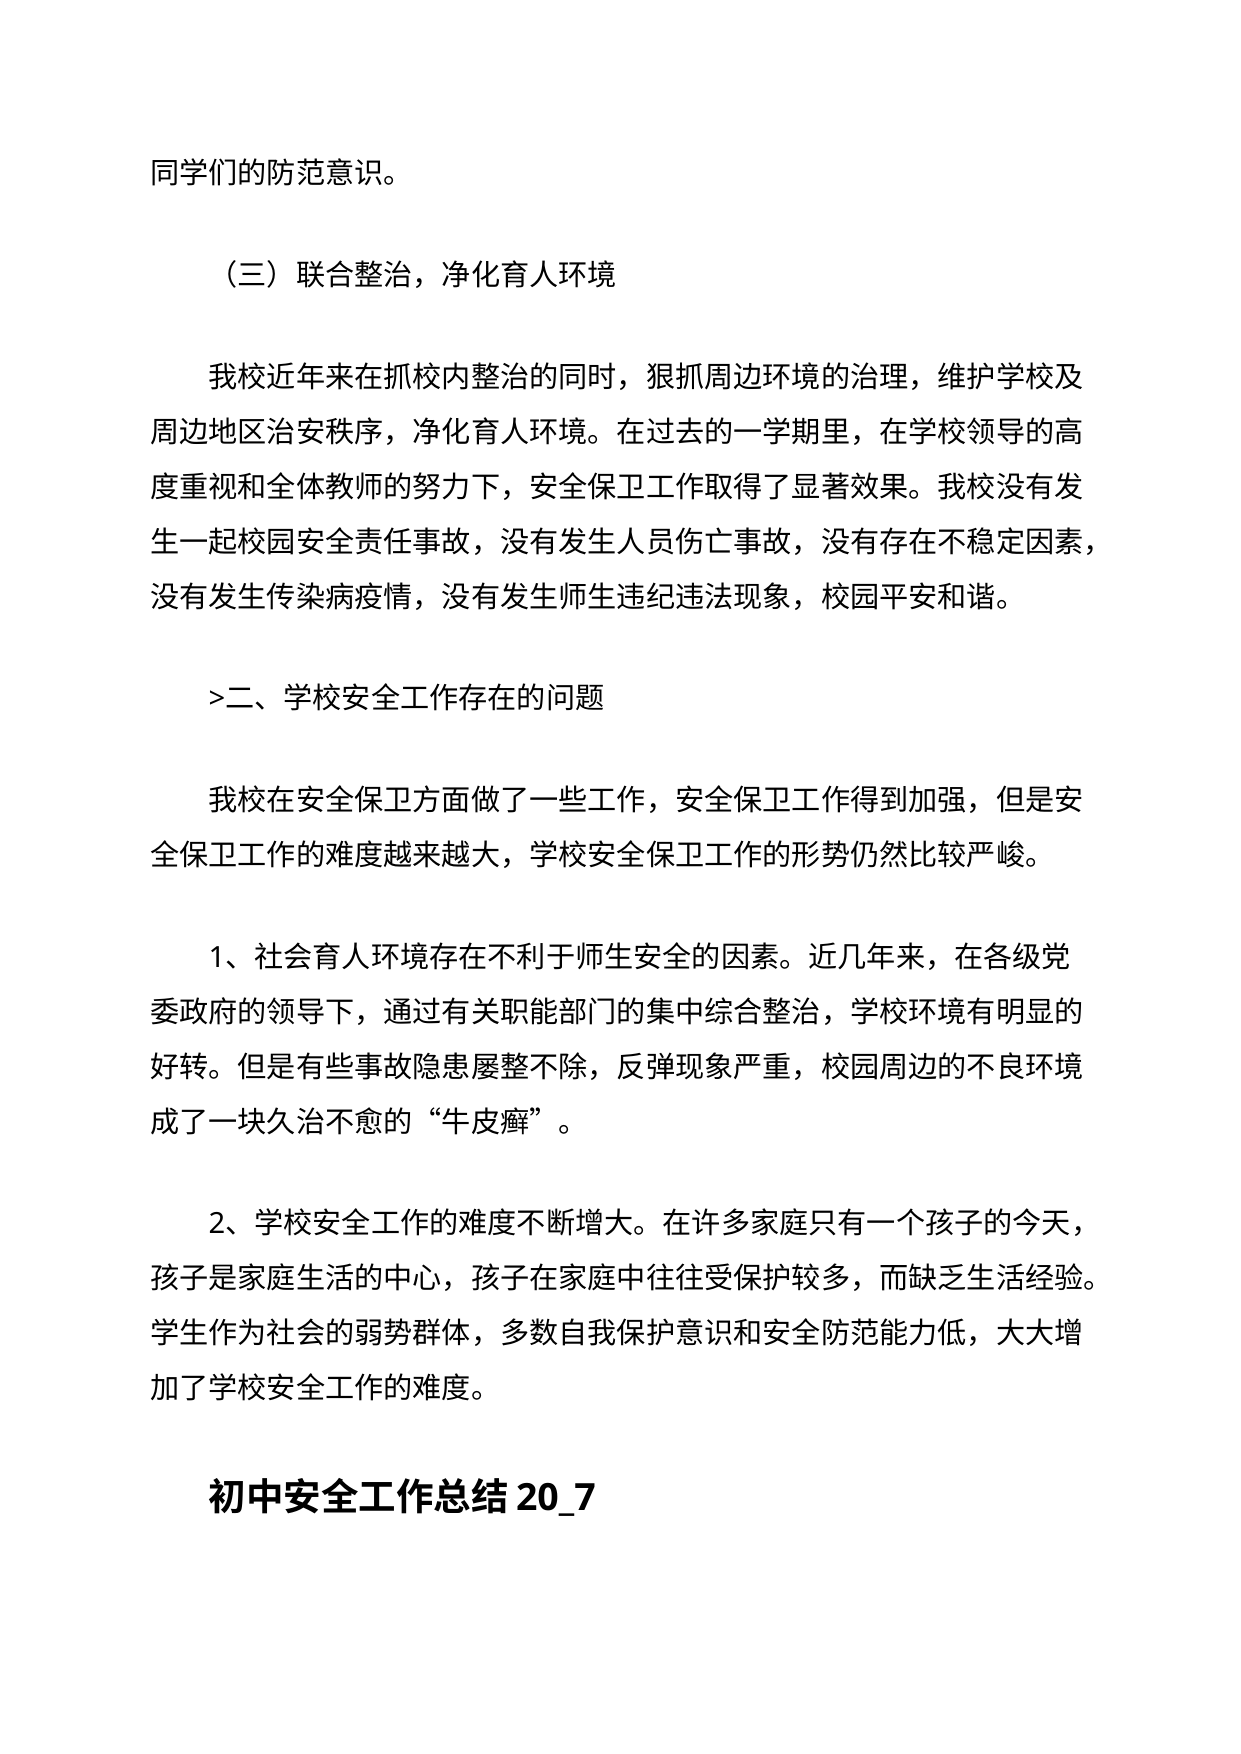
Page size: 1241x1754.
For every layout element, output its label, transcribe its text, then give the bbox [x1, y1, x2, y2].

text 我校近年来在抓校内整治的同时，狠抓周边环境的治理，维护学校及周边地区治安秩序，净化育人环境。在过去的一学期里，在学校领导的高度重视和全体教师的努力下，安全保卫工作取得了显著效果。我校没有发生一起校园安全责任事故，没有发生人员伤亡事故，没有存在不稳定因素，没有发生传染病疫情，没有发生师生违纪违法现象，校园平安和谐。 [150, 353, 1090, 615]
text 2、学校安全工作的难度不断增大。在许多家庭只有一个孩子的今天，孩子是家庭生活的中心，孩子在家庭中往往受保护较多，而缺乏生活经验。学生作为社会的弱势群体，多数自我保护意识和安全防范能力低，大大增加了学校安全工作的难度。 [150, 1200, 1090, 1407]
text 初中安全工作总结20_7 [150, 1467, 1090, 1521]
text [150, 150, 1090, 192]
text >二、学校安全工作存在的问题 [150, 675, 1090, 717]
text 1、社会育人环境存在不利于师生安全的因素。近几年来，在各级党委政府的领导下，通过有关职能部门的集中综合整治，学校环境有明显的好转。但是有些事故隐患屡整不除，反弹现象严重，校园周边的不良环境成了一块久治不愈的“牛皮癣”。 [150, 933, 1090, 1141]
text （三）联合整治，净化育人环境 [150, 252, 1090, 294]
text 我校在安全保卫方面做了一些工作，安全保卫工作得到加强，但是安全保卫工作的难度越来越大，学校安全保卫工作的形势仍然比较严峻。 [150, 777, 1090, 874]
